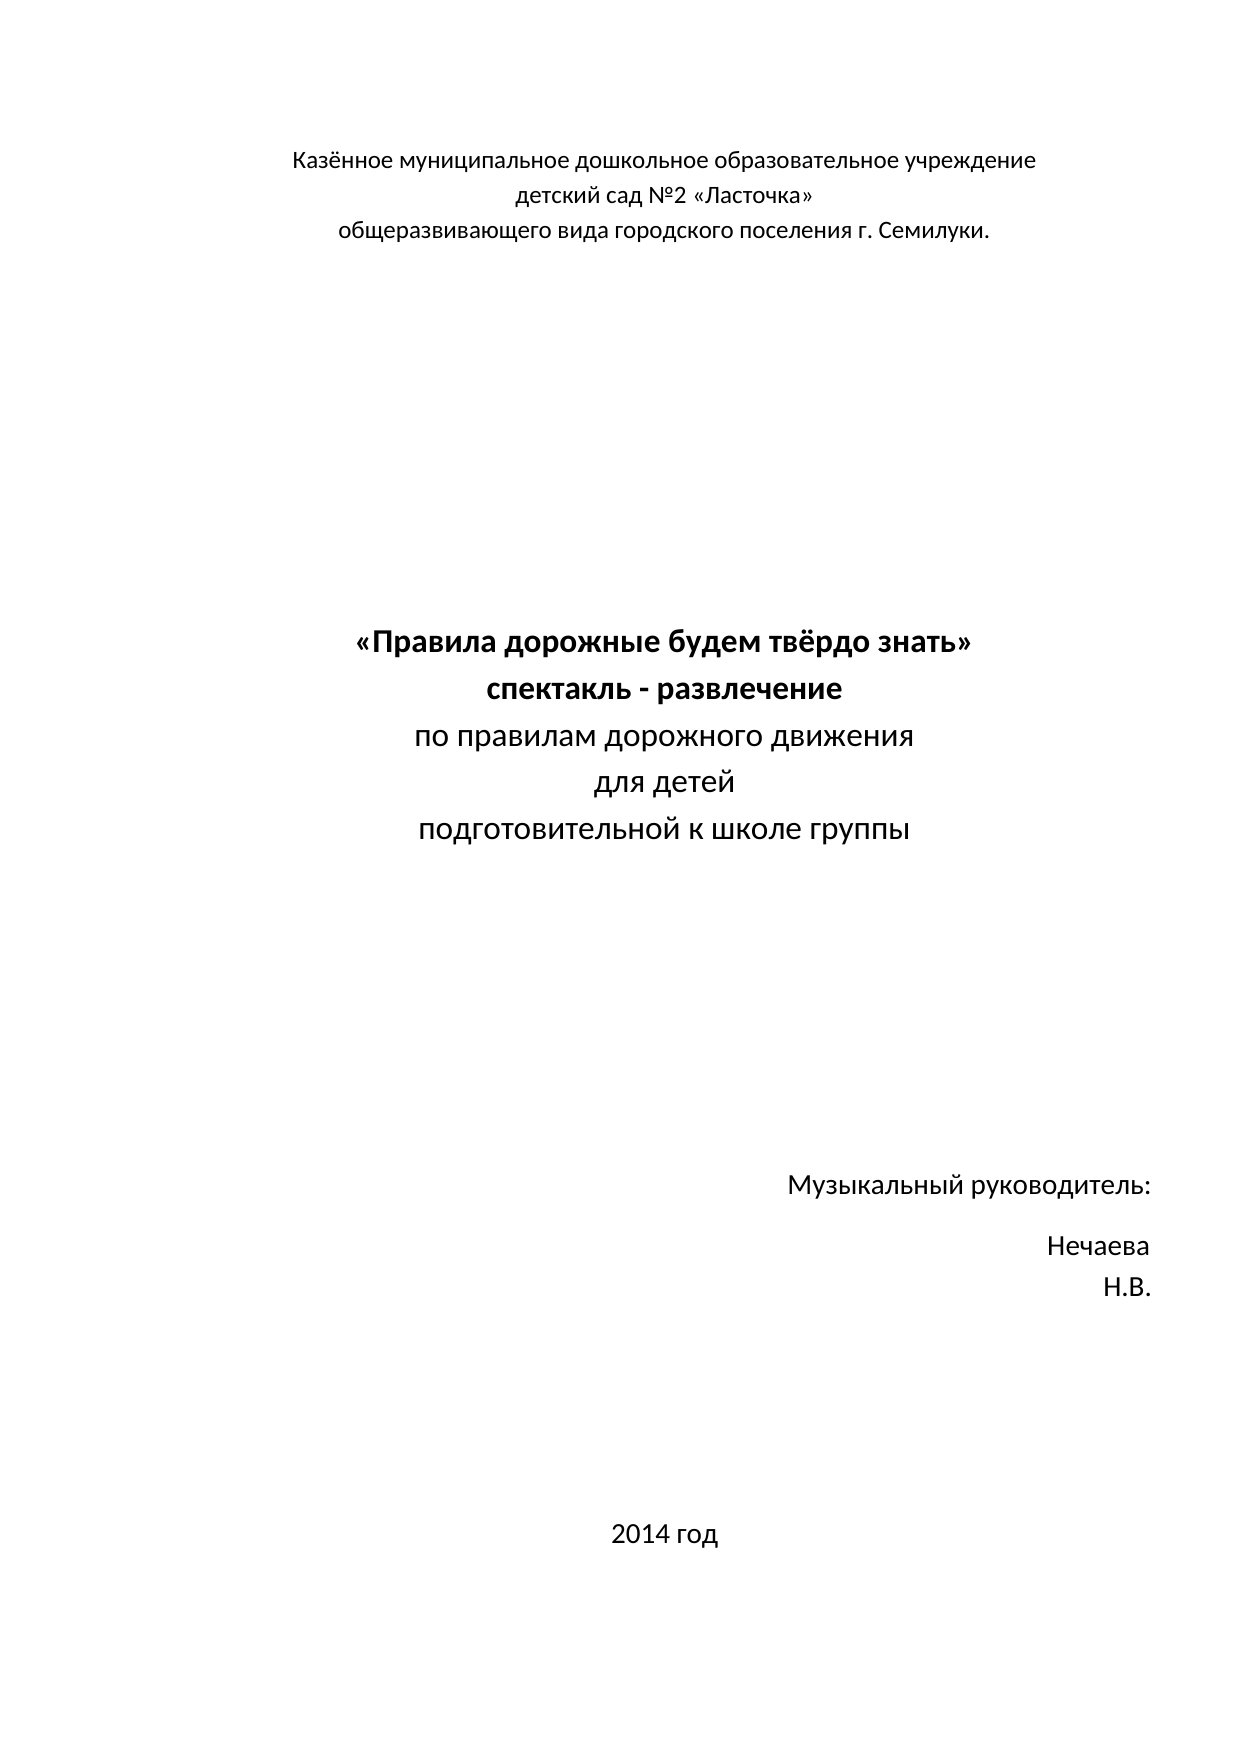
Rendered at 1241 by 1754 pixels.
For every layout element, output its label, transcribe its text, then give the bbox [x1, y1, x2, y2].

text Казённое муниципальное дошкольное образовательное учреждение [177, 144, 1152, 174]
text подготовительной к школе группы [177, 807, 1152, 848]
text 2014 год [177, 1516, 1152, 1551]
text Музыкальный руководитель: [177, 1166, 1152, 1201]
text для детей [177, 760, 1152, 801]
text спектакль - развлечение [177, 667, 1152, 707]
text по правилам дорожного движения [177, 713, 1152, 754]
text детский сад №2 «Ласточка» [177, 179, 1152, 209]
text «Правила дорожные будем твёрдо знать» [177, 620, 1152, 661]
text общеразвивающего вида городского поселения г. Семилуки. [177, 214, 1152, 244]
text Нечаева Н.В. [177, 1227, 1152, 1304]
